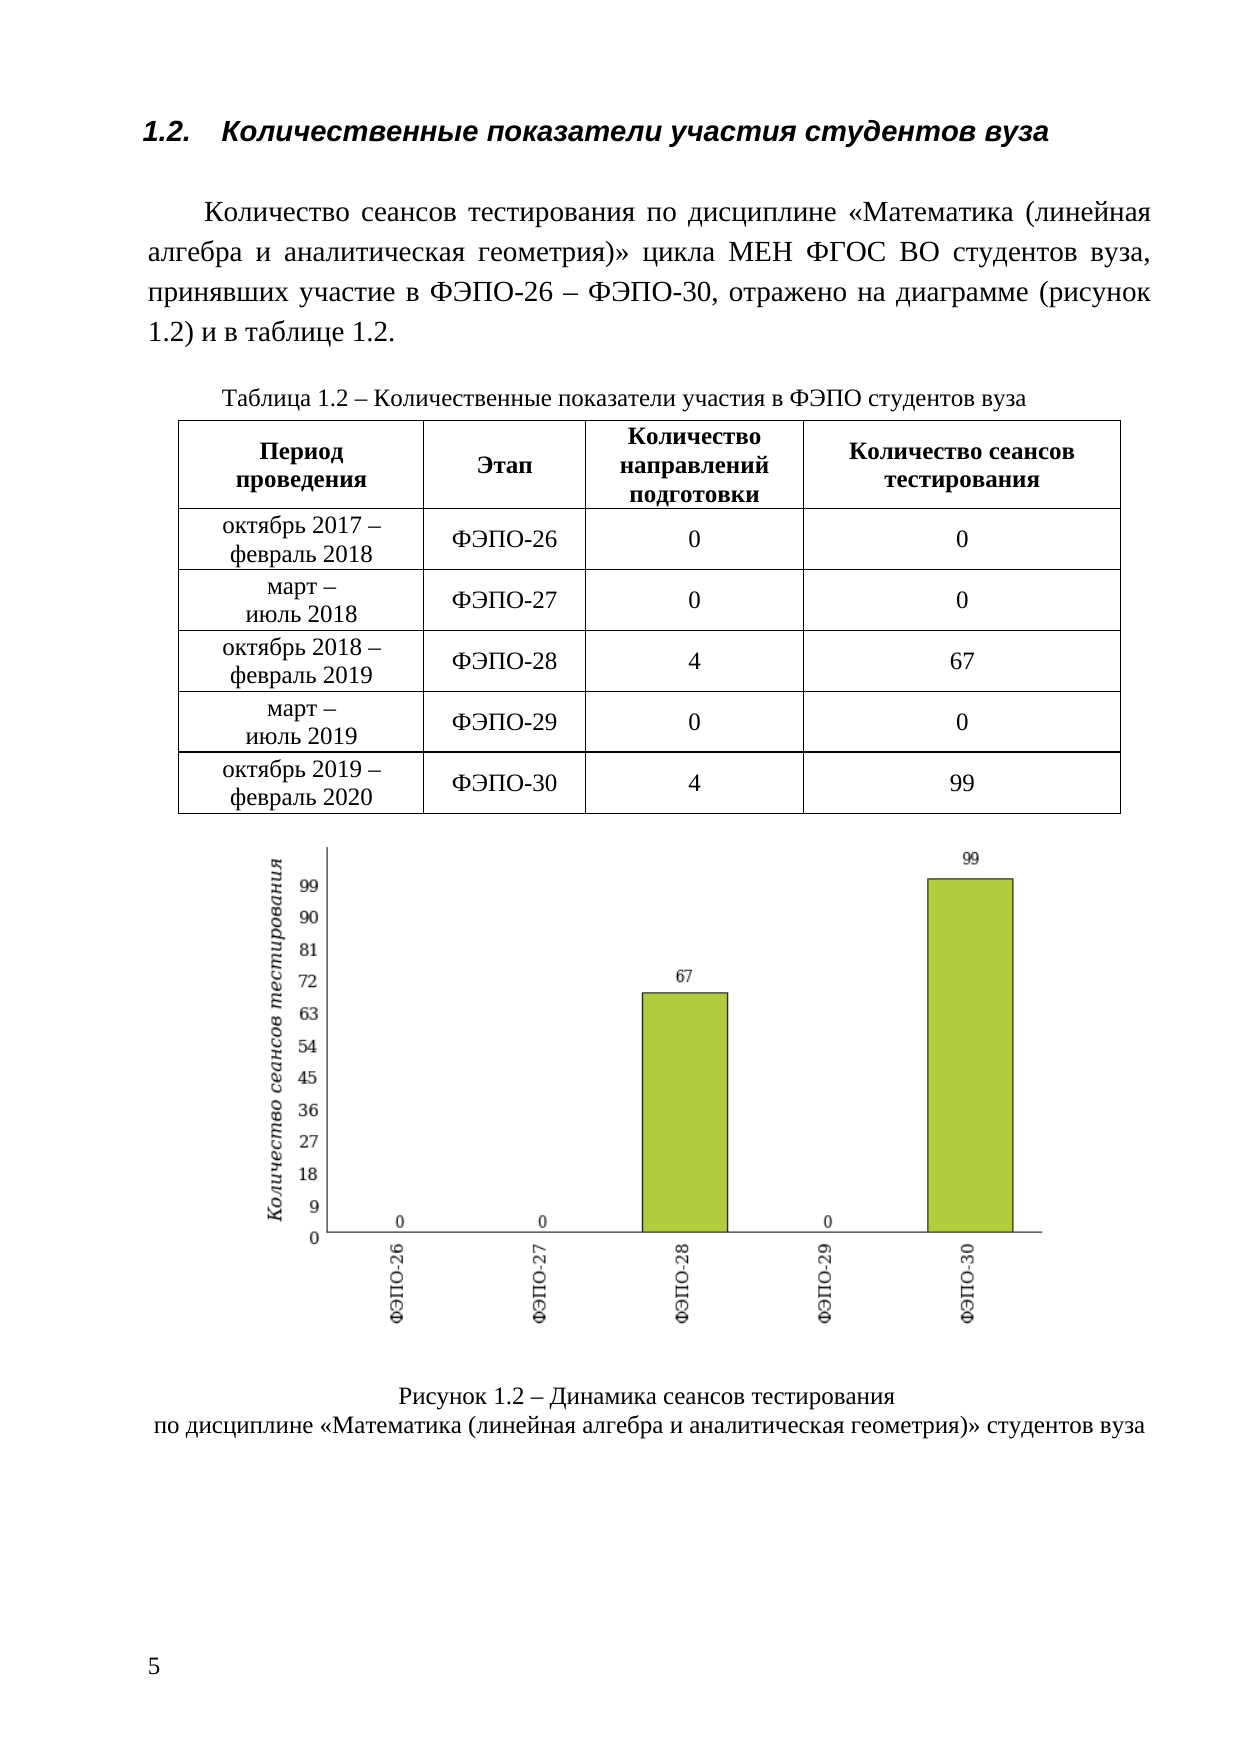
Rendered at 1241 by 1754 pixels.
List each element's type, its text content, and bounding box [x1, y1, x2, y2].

table_cell октябрь 2018 – февраль 2019 [179, 631, 423, 691]
table_cell ФЭПО-27 [424, 570, 585, 629]
table_cell ФЭПО-26 [424, 509, 585, 569]
table_header Количество сеансов тестирования [804, 421, 1120, 508]
table_cell 0 [804, 692, 1120, 751]
picture [214, 832, 1085, 1382]
table_cell 0 [804, 509, 1120, 569]
text Количество сеансов тестирования по дисциплине «Математика (линейная алгебра и аналитическая геометрия)» цикла МЕН ФГОС ВО студентов вуза, принявших участие в ФЭПО-26 – ФЭПО-30, отражено на диаграмме (рисунок 1.2) и в таблице 1.2. [148, 194, 1152, 348]
table_cell ФЭПО-30 [424, 753, 585, 812]
table_cell ФЭПО-28 [424, 631, 585, 691]
table_cell ФЭПО-29 [424, 692, 585, 751]
table_cell октябрь 2019 – февраль 2020 [179, 753, 423, 812]
table_header Период проведения [179, 421, 423, 508]
table_cell 4 [586, 631, 803, 691]
table_cell 0 [586, 692, 803, 751]
table_header Этап [424, 421, 585, 508]
table_cell 0 [586, 509, 803, 569]
table_cell 99 [804, 753, 1120, 812]
table_header Количество направлений подготовки [586, 421, 803, 508]
table_cell 67 [804, 631, 1120, 691]
table_cell 4 [586, 753, 803, 812]
table_cell март – июль 2019 [179, 692, 423, 751]
table_cell октябрь 2017 – февраль 2018 [179, 509, 423, 569]
table_cell 0 [804, 570, 1120, 629]
subtitle Количественные показатели участия студентов вуза [148, 114, 1152, 147]
table_cell март – июль 2018 [179, 570, 423, 629]
table_cell 0 [586, 570, 803, 629]
text Таблица 1.2 – Количественные показатели участия в ФЭПО студентов вуза [148, 383, 1152, 412]
